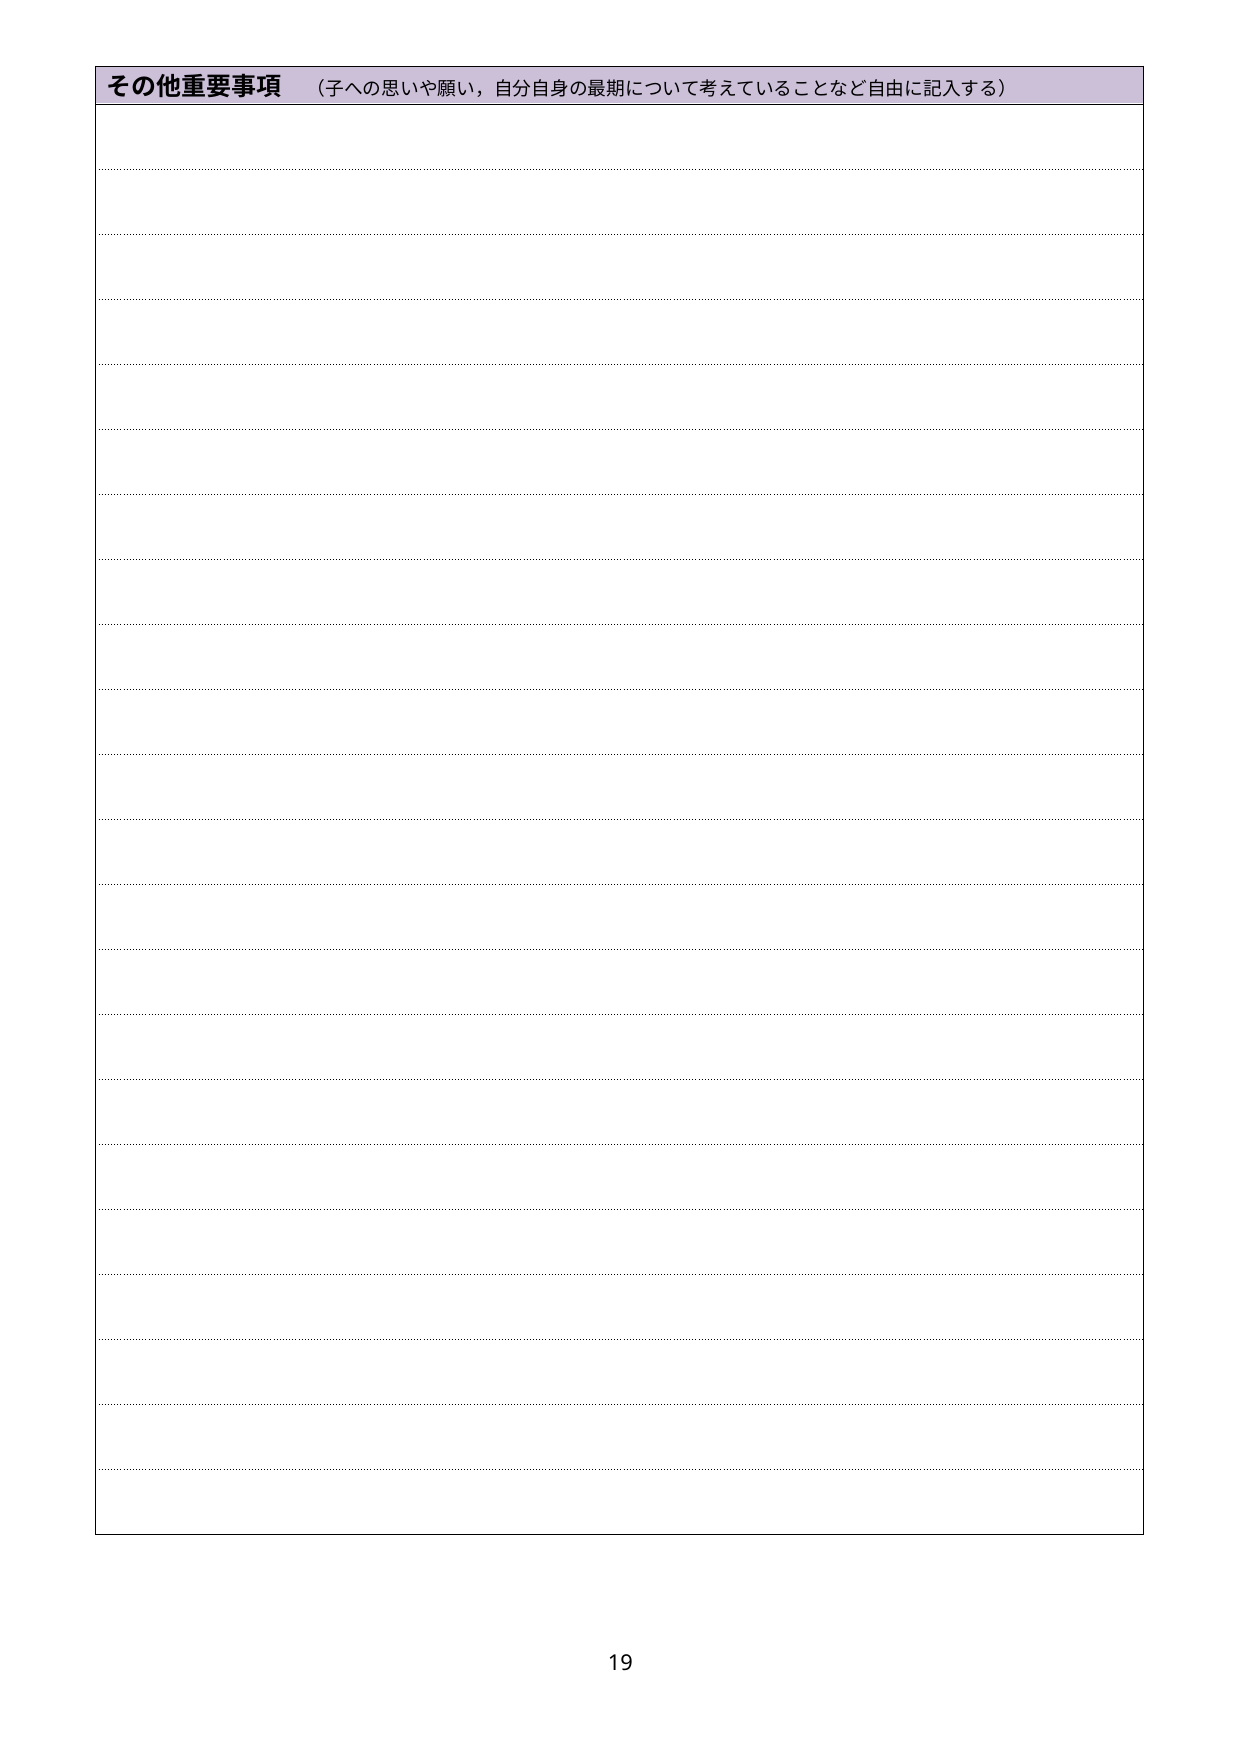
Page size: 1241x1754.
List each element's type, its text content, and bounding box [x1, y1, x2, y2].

table_cell [96, 494, 1143, 558]
table_cell [96, 169, 1143, 233]
table_cell [96, 559, 1143, 623]
table_cell [96, 105, 1143, 168]
table_cell [96, 949, 1143, 1013]
table_cell [96, 689, 1143, 753]
table_header その他重要事項 （子への思いや願い，自分自身の最期について考えていることなど自由に記入する） [306, 67, 1143, 103]
table_cell [96, 1404, 1143, 1468]
table_cell [96, 1274, 1143, 1338]
table_cell [96, 1014, 1143, 1078]
table_cell [96, 819, 1143, 883]
table_cell [96, 299, 1143, 363]
table_cell [96, 1079, 1143, 1143]
table_cell [96, 1144, 1143, 1208]
table_cell [96, 1469, 1143, 1533]
table_cell [96, 364, 1143, 428]
table_cell [96, 234, 1143, 298]
table_cell [96, 1339, 1143, 1403]
table_cell [96, 884, 1143, 948]
table_cell [96, 1209, 1143, 1273]
table_cell [96, 624, 1143, 688]
table_cell [96, 429, 1143, 493]
table_cell [96, 754, 1143, 818]
